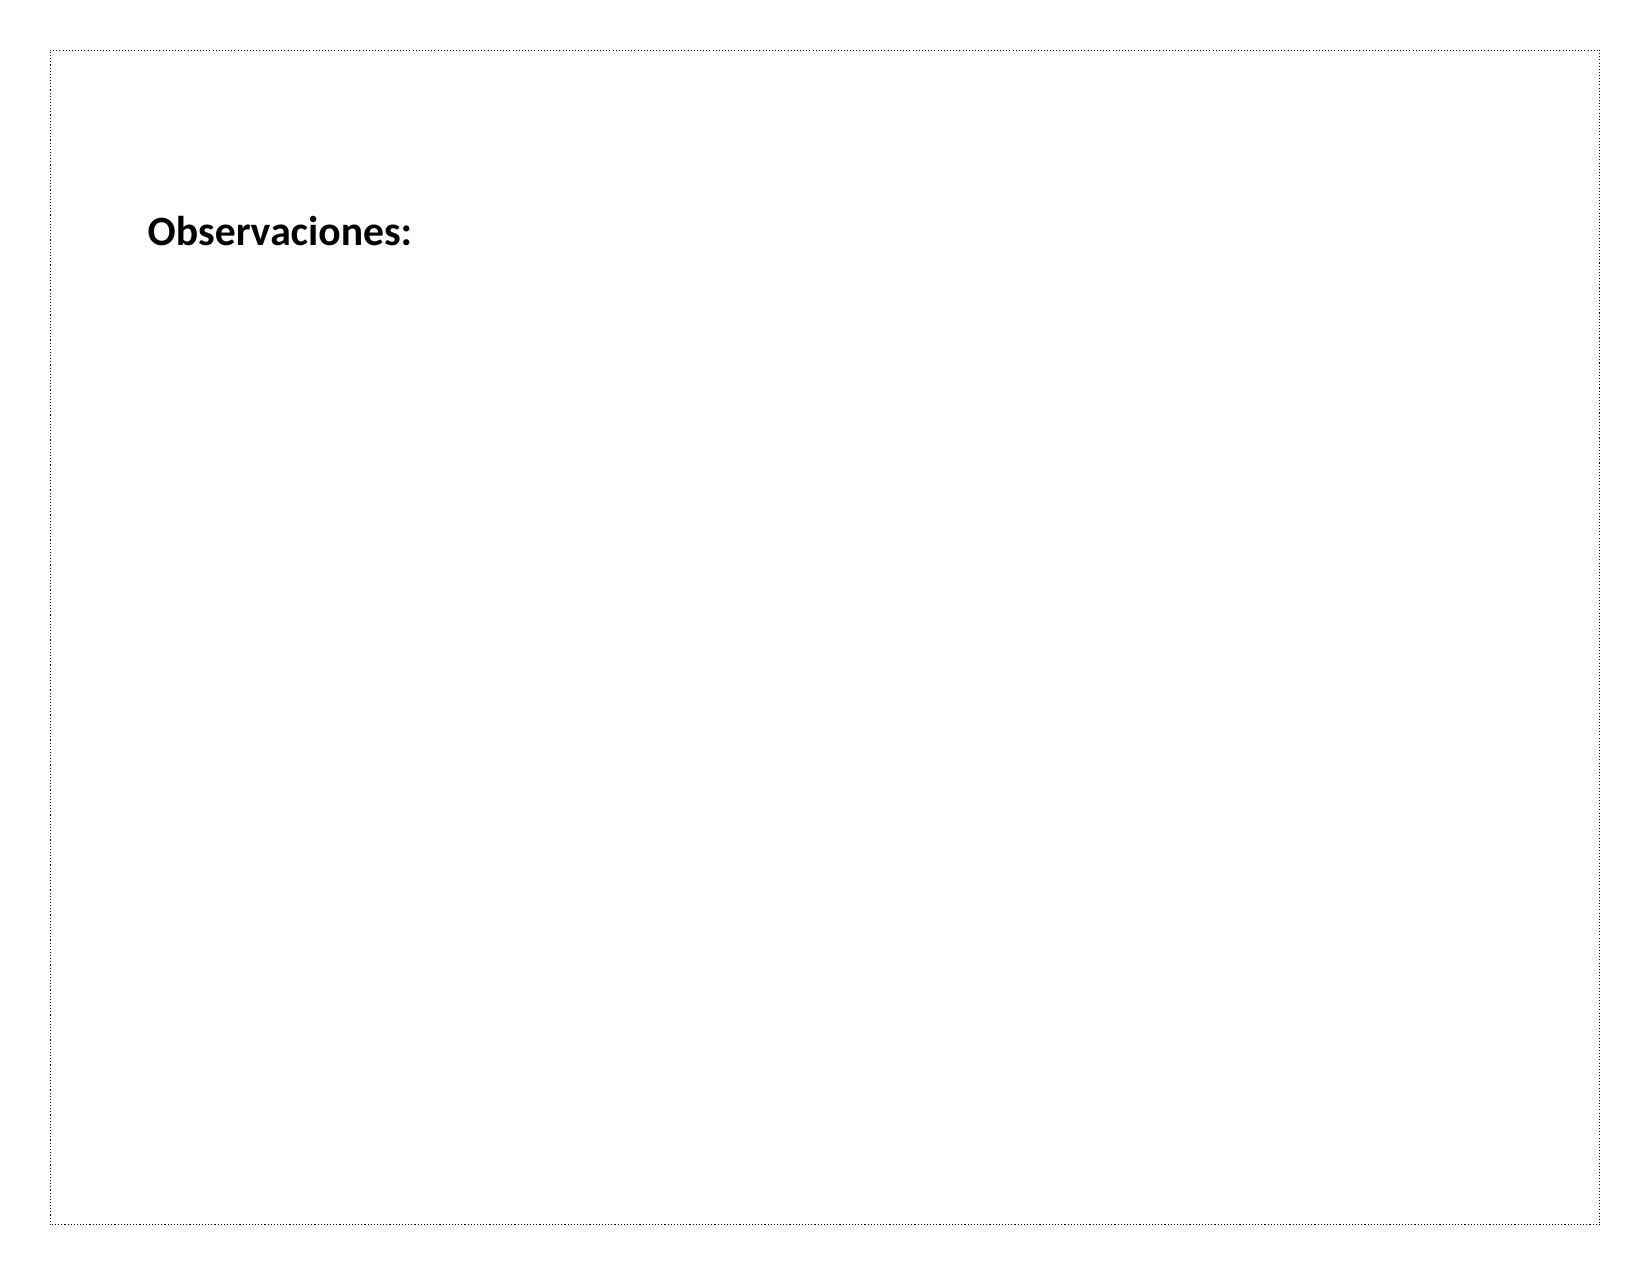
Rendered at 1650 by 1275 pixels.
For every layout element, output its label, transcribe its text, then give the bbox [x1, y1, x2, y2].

text Observaciones: [147, 205, 1502, 256]
